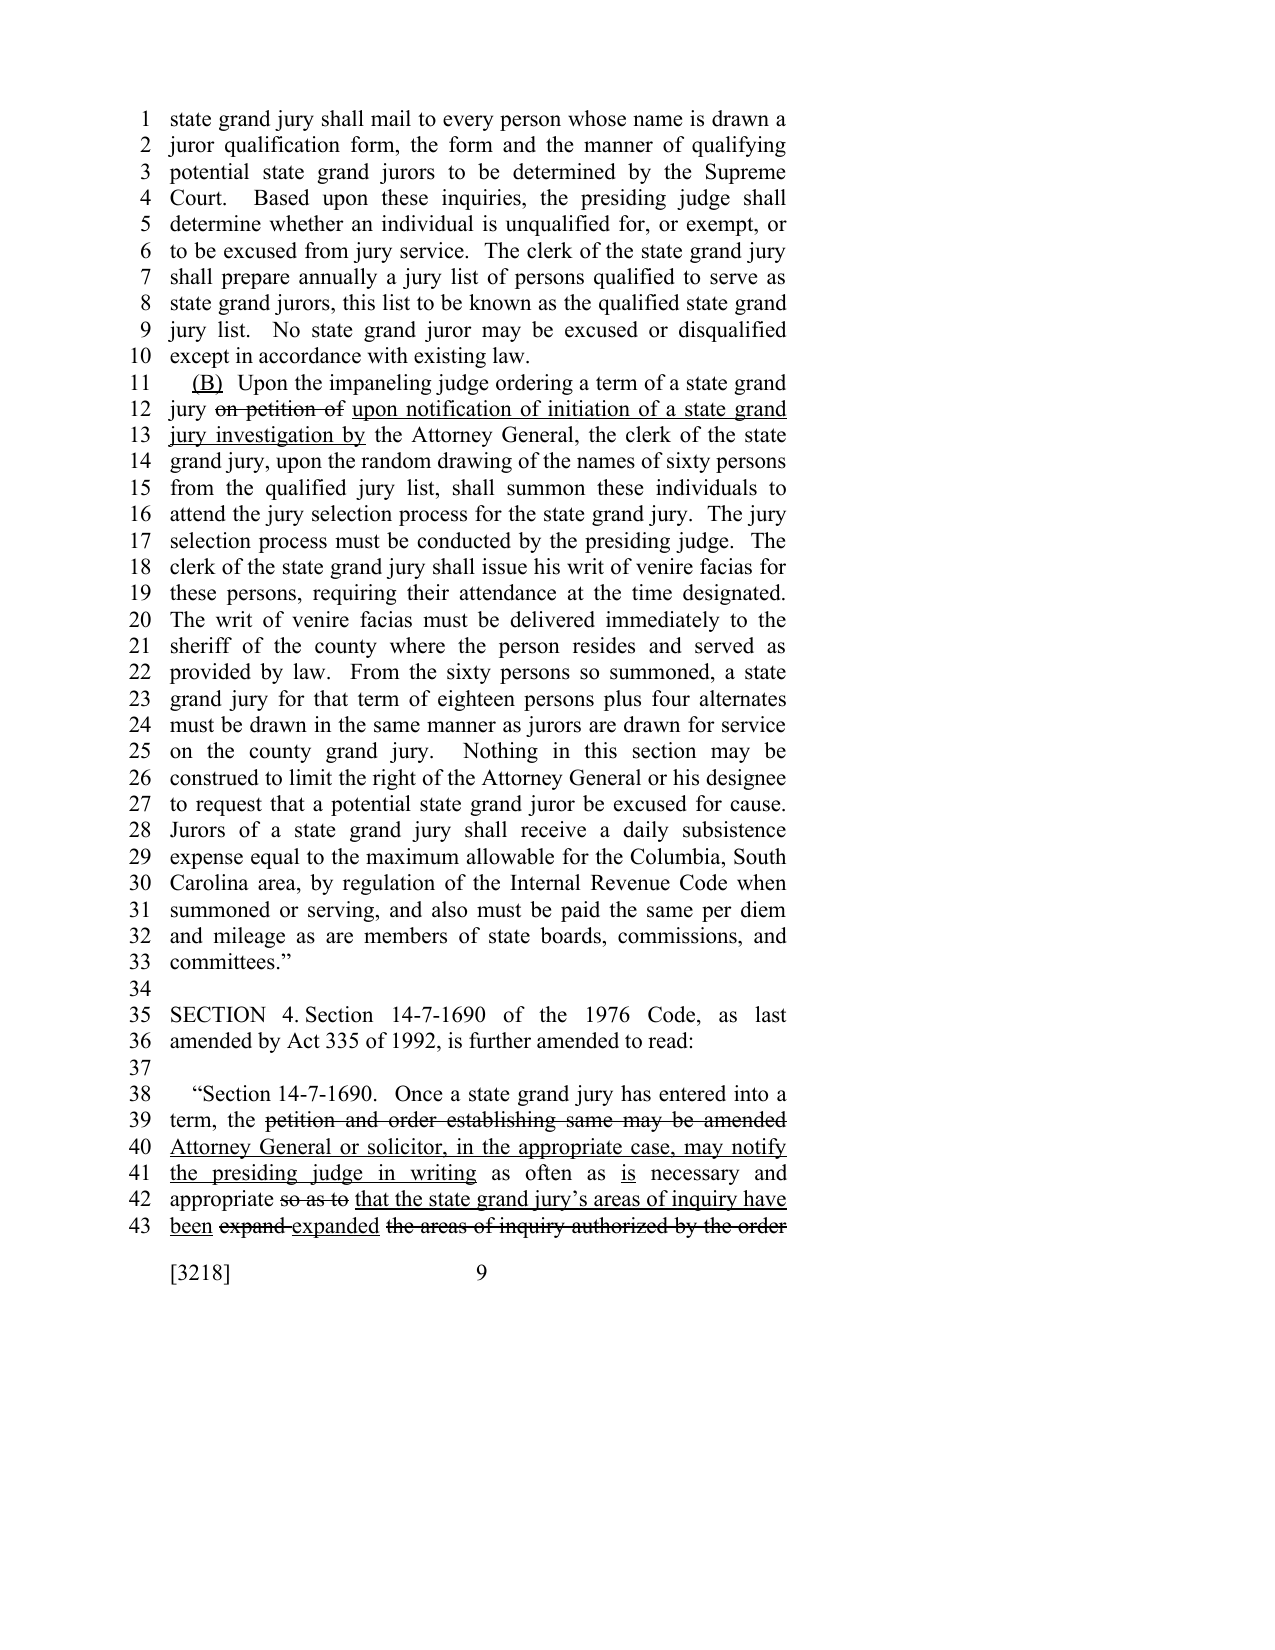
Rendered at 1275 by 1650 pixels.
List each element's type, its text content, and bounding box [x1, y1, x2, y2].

text (B) Upon the impaneling judge ordering a term of a state grand jury on petition of upon notification of initiation of a state grand jury investigation by the Attorney General, the clerk of the state grand jury, upon the random drawing of the names of sixty persons from the qualified jury list, shall summon these individuals to attend the jury selection process for the state grand jury. The jury selection process must be conducted by the presiding judge. The clerk of the state grand jury shall issue his writ of venire facias for these persons, requiring their attendance at the time designated. The writ of venire facias must be delivered immediately to the sheriff of the county where the person resides and served as provided by law. From the sixty persons so summoned, a state grand jury for that term of eighteen persons plus four alternates must be drawn in the same manner as jurors are drawn for service on the county grand jury. Nothing in this section may be construed to limit the right of the Attorney General or his designee to request that a potential state grand juror be excused for cause. Jurors of a state grand jury shall receive a daily subsistence expense equal to the maximum allowable for the Columbia, South Carolina area, by regulation of the Internal Revenue Code when summoned or serving, and also must be paid the same per diem and mileage as are members of state boards, commissions, and committees.” [169, 368, 787, 975]
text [169, 1157, 787, 1238]
text SECTION 4. Section 14-7-1690 of the 1976 Code, as last amended by Act 335 of 1992, is further amended to read: [169, 1001, 787, 1054]
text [169, 105, 787, 368]
